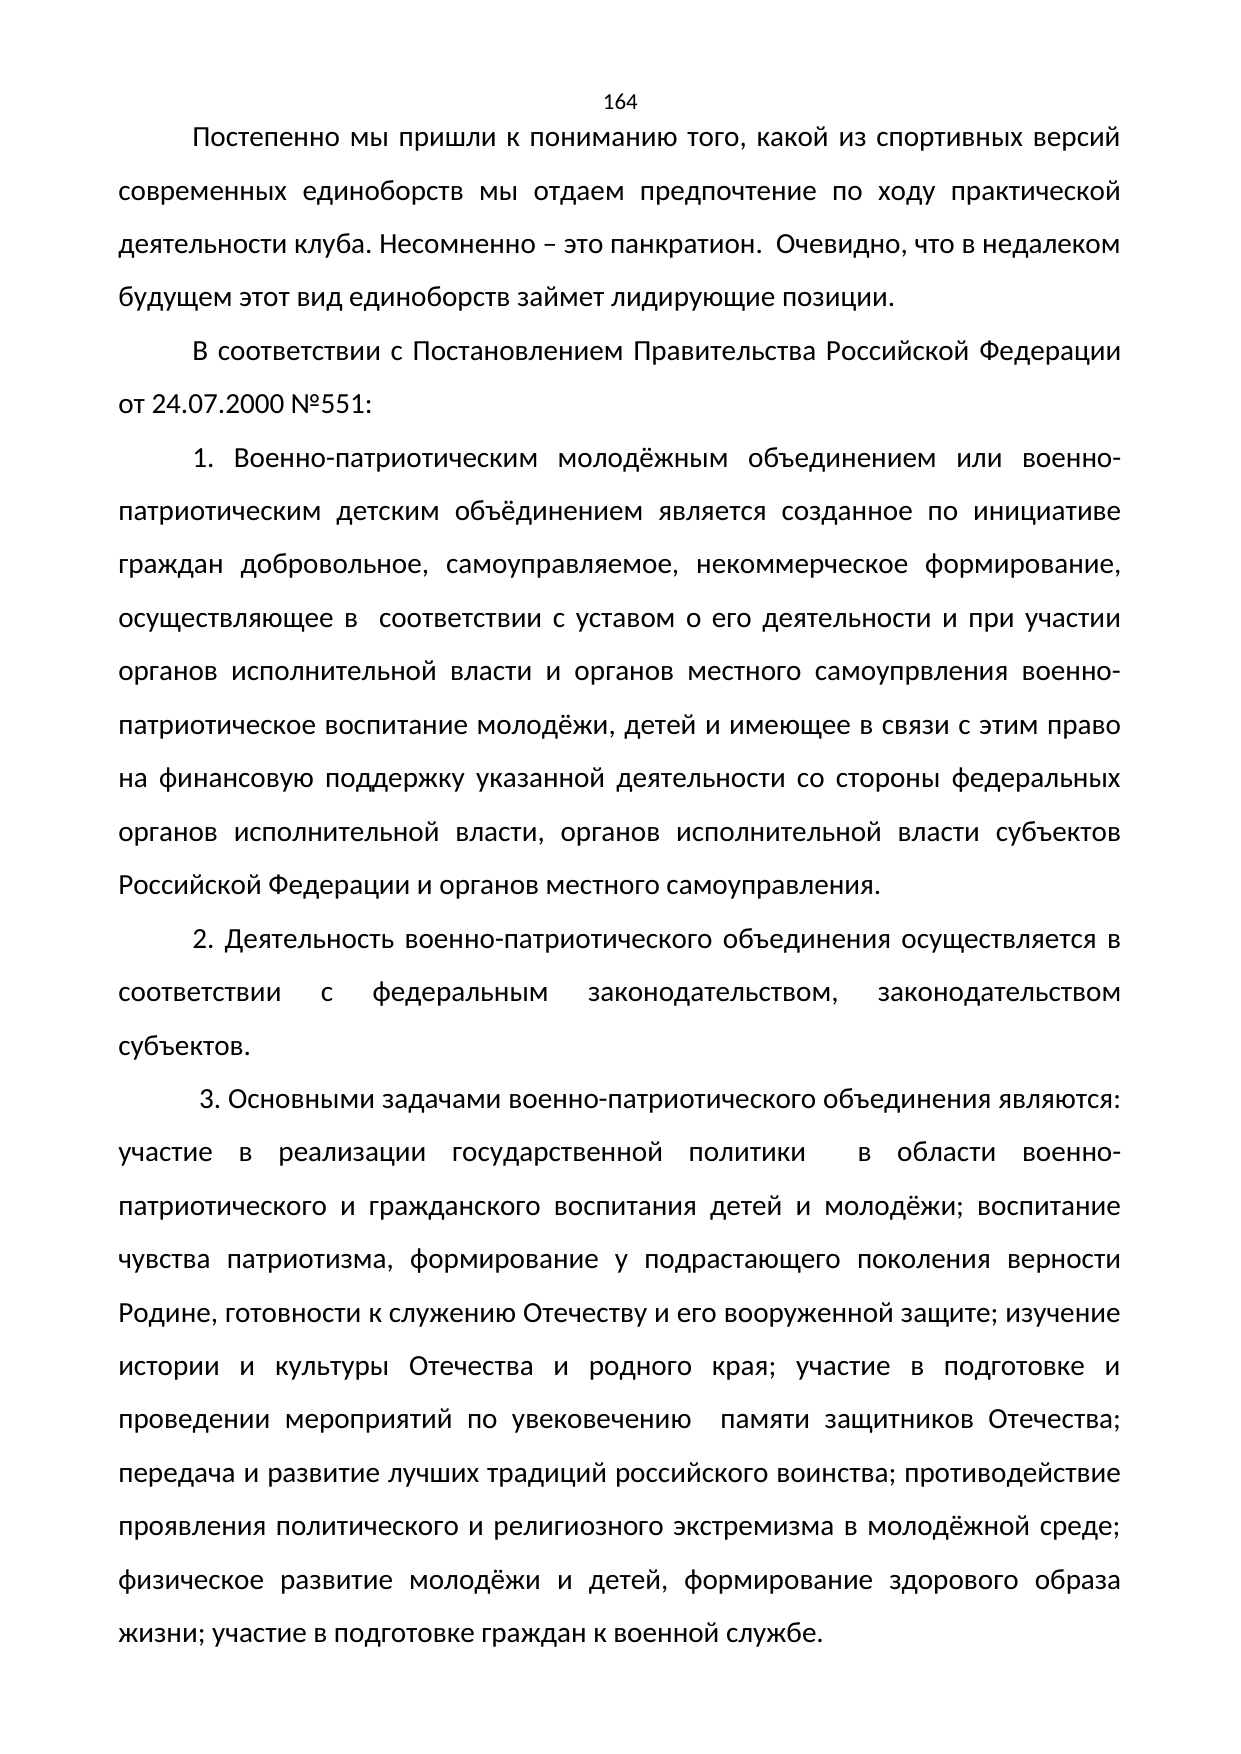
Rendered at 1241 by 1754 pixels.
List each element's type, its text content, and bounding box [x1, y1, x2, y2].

text 3. Основными задачами военно-патриотического объединения являются: участие в реализации государственной политики в области военно-патриотического и гражданского воспитания детей и молодёжи; воспитание чувства патриотизма, формирование у подрастающего поколения верности Родине, готовности к служению Отечеству и его вооруженной защите; изучение истории и культуры Отечества и родного края; участие в подготовке и проведении мероприятий по увековечению памяти защитников Отечества; передача и развитие лучших традиций российского воинства; противодействие проявления политического и религиозного экстремизма в молодёжной среде; физическое развитие молодёжи и детей, формирование здорового образа жизни; участие в подготовке граждан к военной службе. [118, 1080, 1122, 1650]
text Постепенно мы пришли к пониманию того, какой из спортивных версий современных единоборств мы отдаем предпочтение по ходу практической деятельности клуба. Несомненно – это панкратион. Очевидно, что в недалеком будущем этот вид единоборств займет лидирующие позиции. [118, 118, 1122, 314]
text 2. Деятельность военно-патриотического объединения осуществляется в соответствии с федеральным законодательством, законодательством субъектов. [118, 920, 1122, 1062]
text 1. Военно-патриотическим молодёжным объединением или военно-патриотическим детским объёдинением является созданное по инициативе граждан добровольное, самоуправляемое, некоммерческое формирование, осуществляющее в соответствии с уставом о его деятельности и при участии органов исполнительной власти и органов местного самоупрвления военно-патриотическое воспитание молодёжи, детей и имеющее в связи с этим право на финансовую поддержку указанной деятельности со стороны федеральных органов исполнительной власти, органов исполнительной власти субъектов Российской Федерации и органов местного самоуправления. [118, 439, 1122, 902]
text В соответствии с Постановлением Правительства Российской Федерации от 24.07.2000 №551: [118, 332, 1122, 421]
